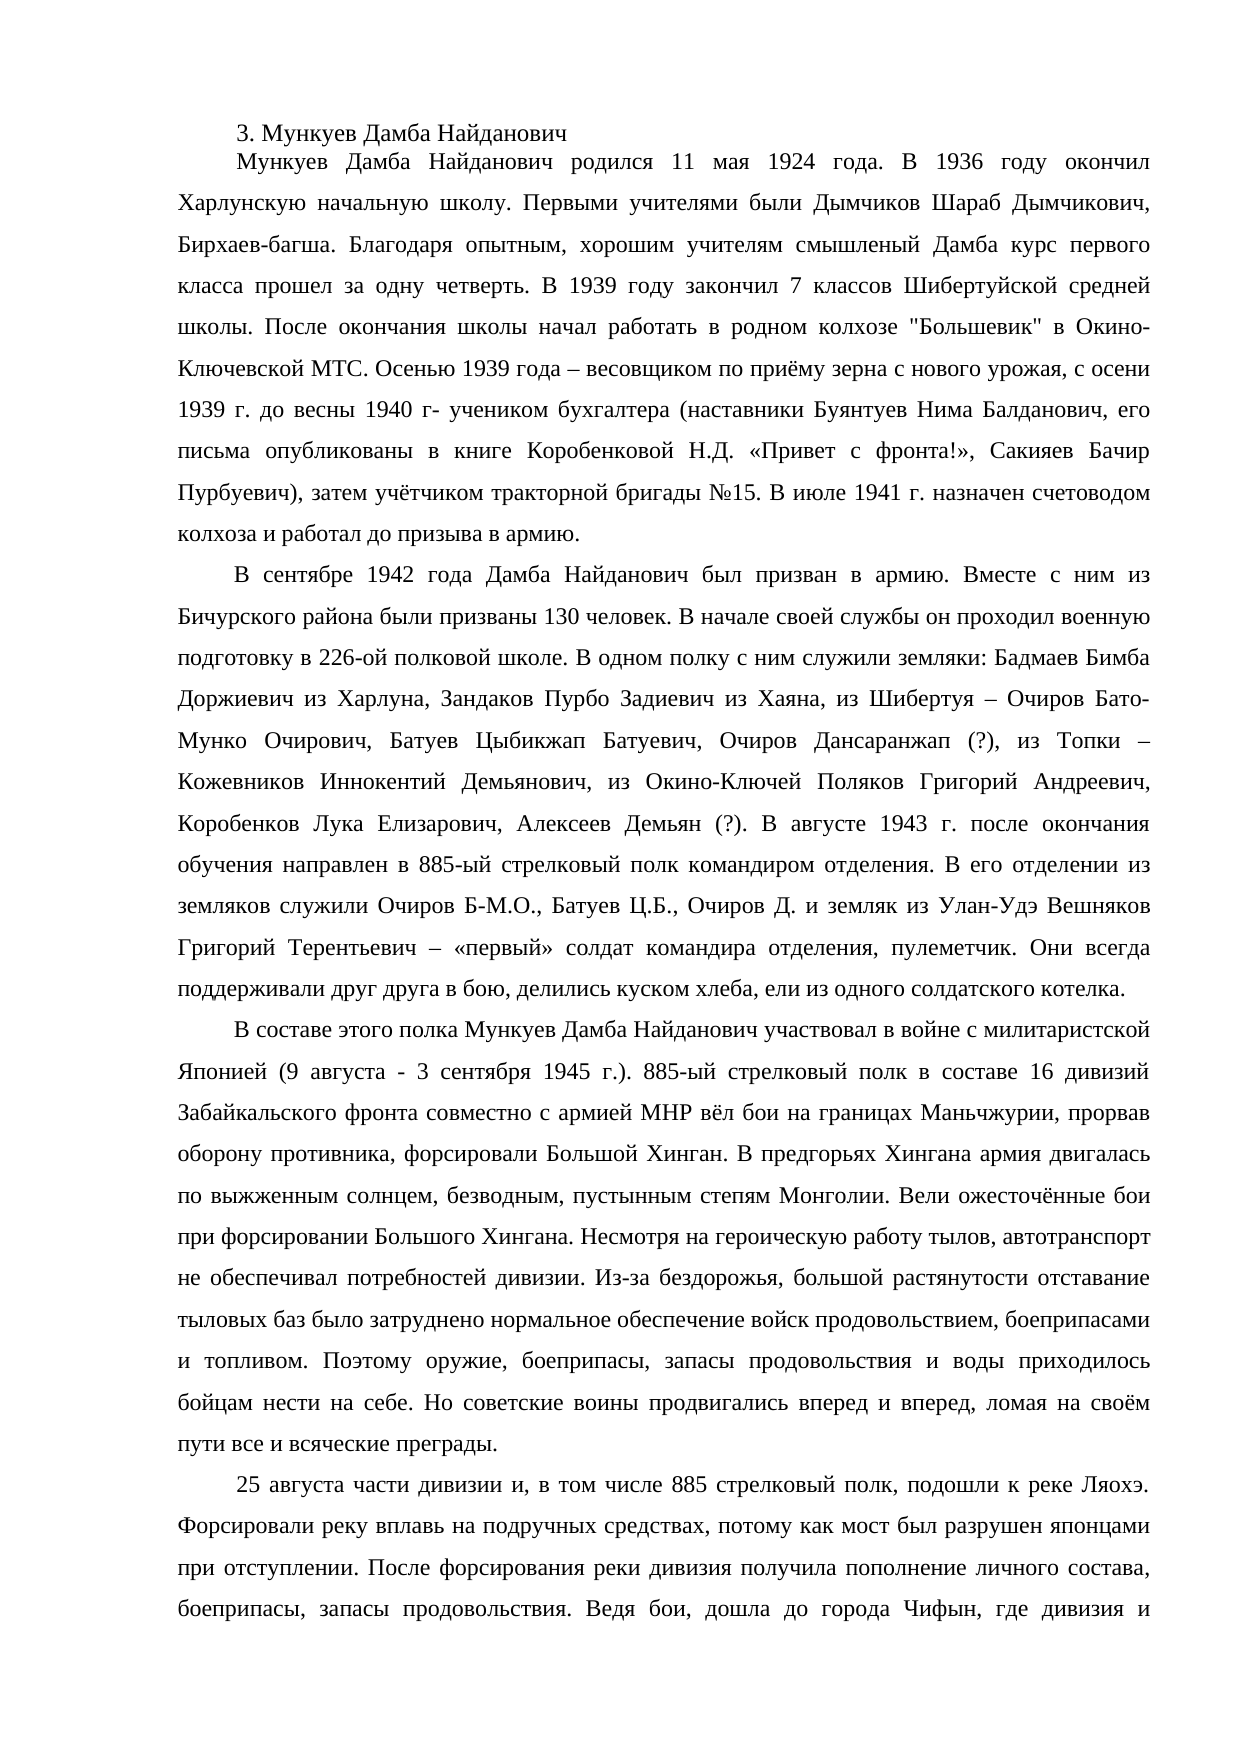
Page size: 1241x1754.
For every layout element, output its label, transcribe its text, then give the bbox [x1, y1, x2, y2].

text Так война безжалостно коверкала и губила судьбы людей.3. Мункуев Дамба Найданович [177, 118, 1152, 147]
text В составе этого полка Мункуев Дамба Найданович участвовал в войне с милитаристской Японией (9 августа - 3 сентября 1945 г.). 885-ый стрелковый полк в составе 16 дивизий Забайкальского фронта совместно с армией МНР вёл бои на границах Маньчжурии, прорвав оборону противника, форсировали Большой Хинган. В предгорьях Хингана армия двигалась по выжженным солнцем, безводным, пустынным степям Монголии. Вели ожесточённые бои при форсировании Большого Хингана. Несмотря на героическую работу тылов, автотранспорт не обеспечивал потребностей дивизии. Из-за бездорожья, большой растянутости отставание тыловых баз было затруднено нормальное обеспечение войск продовольствием, боеприпасами и топливом. Поэтому оружие, боеприпасы, запасы продовольствия и воды приходилось бойцам нести на себе. Но советские воины продвигались вперед и вперед, ломая на своём пути все и всяческие преграды. [177, 1015, 1152, 1456]
text Мункуев Дамба Найданович родился 11 мая 1924 года. В 1936 году окончил Харлунскую начальную школу. Первыми учителями были Дымчиков Шараб Дымчикович, Бирхаев-багша. Благодаря опытным, хорошим учителям смышленый Дамба курс первого класса прошел за одну четверть. В 1939 году закончил 7 классов Шибертуйской средней школы. После окончания школы начал работать в родном колхозе "Большевик" в Окино-Ключевской МТС. Осенью 1939 года – весовщиком по приёму зерна с нового урожая, с осени 1939 г. до весны 1940 г- учеником бухгалтера (наставники Буянтуев Нима Балданович, его письма опубликованы в книге Коробенковой Н.Д. «Привет с фронта!», Сакияев Бачир Пурбуевич), затем учётчиком тракторной бригады №15. В июле 1941 г. назначен счетоводом колхоза и работал до призыва в армию. [177, 147, 1152, 547]
text В сентябре 1942 года Дамба Найданович был призван в армию. Вместе с ним из Бичурского района были призваны 130 человек. В начале своей службы он проходил военную подготовку в 226-ой полковой школе. В одном полку с ним служили земляки: Бадмаев Бимба Доржиевич из Харлуна, Зандаков Пурбо Задиевич из Хаяна, из Шибертуя – Очиров Бато-Мунко Очирович, Батуев Цыбикжап Батуевич, Очиров Дансаранжап (?), из Топки – Кожевников Иннокентий Демьянович, из Окино-Ключей Поляков Григорий Андреевич, Коробенков Лука Елизарович, Алексеев Демьян (?). В августе 1943 г. после окончания обучения направлен в 885-ый стрелковый полк командиром отделения. В его отделении из земляков служили Очиров Б-М.О., Батуев Ц.Б., Очиров Д. и земляк из Улан-Удэ Вешняков Григорий Терентьевич – «первый» солдат командира отделения, пулеметчик. Они всегда поддерживали друг друга в бою, делились куском хлеба, ели из одного солдатского котелка. [177, 560, 1152, 1002]
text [177, 1470, 1152, 1622]
